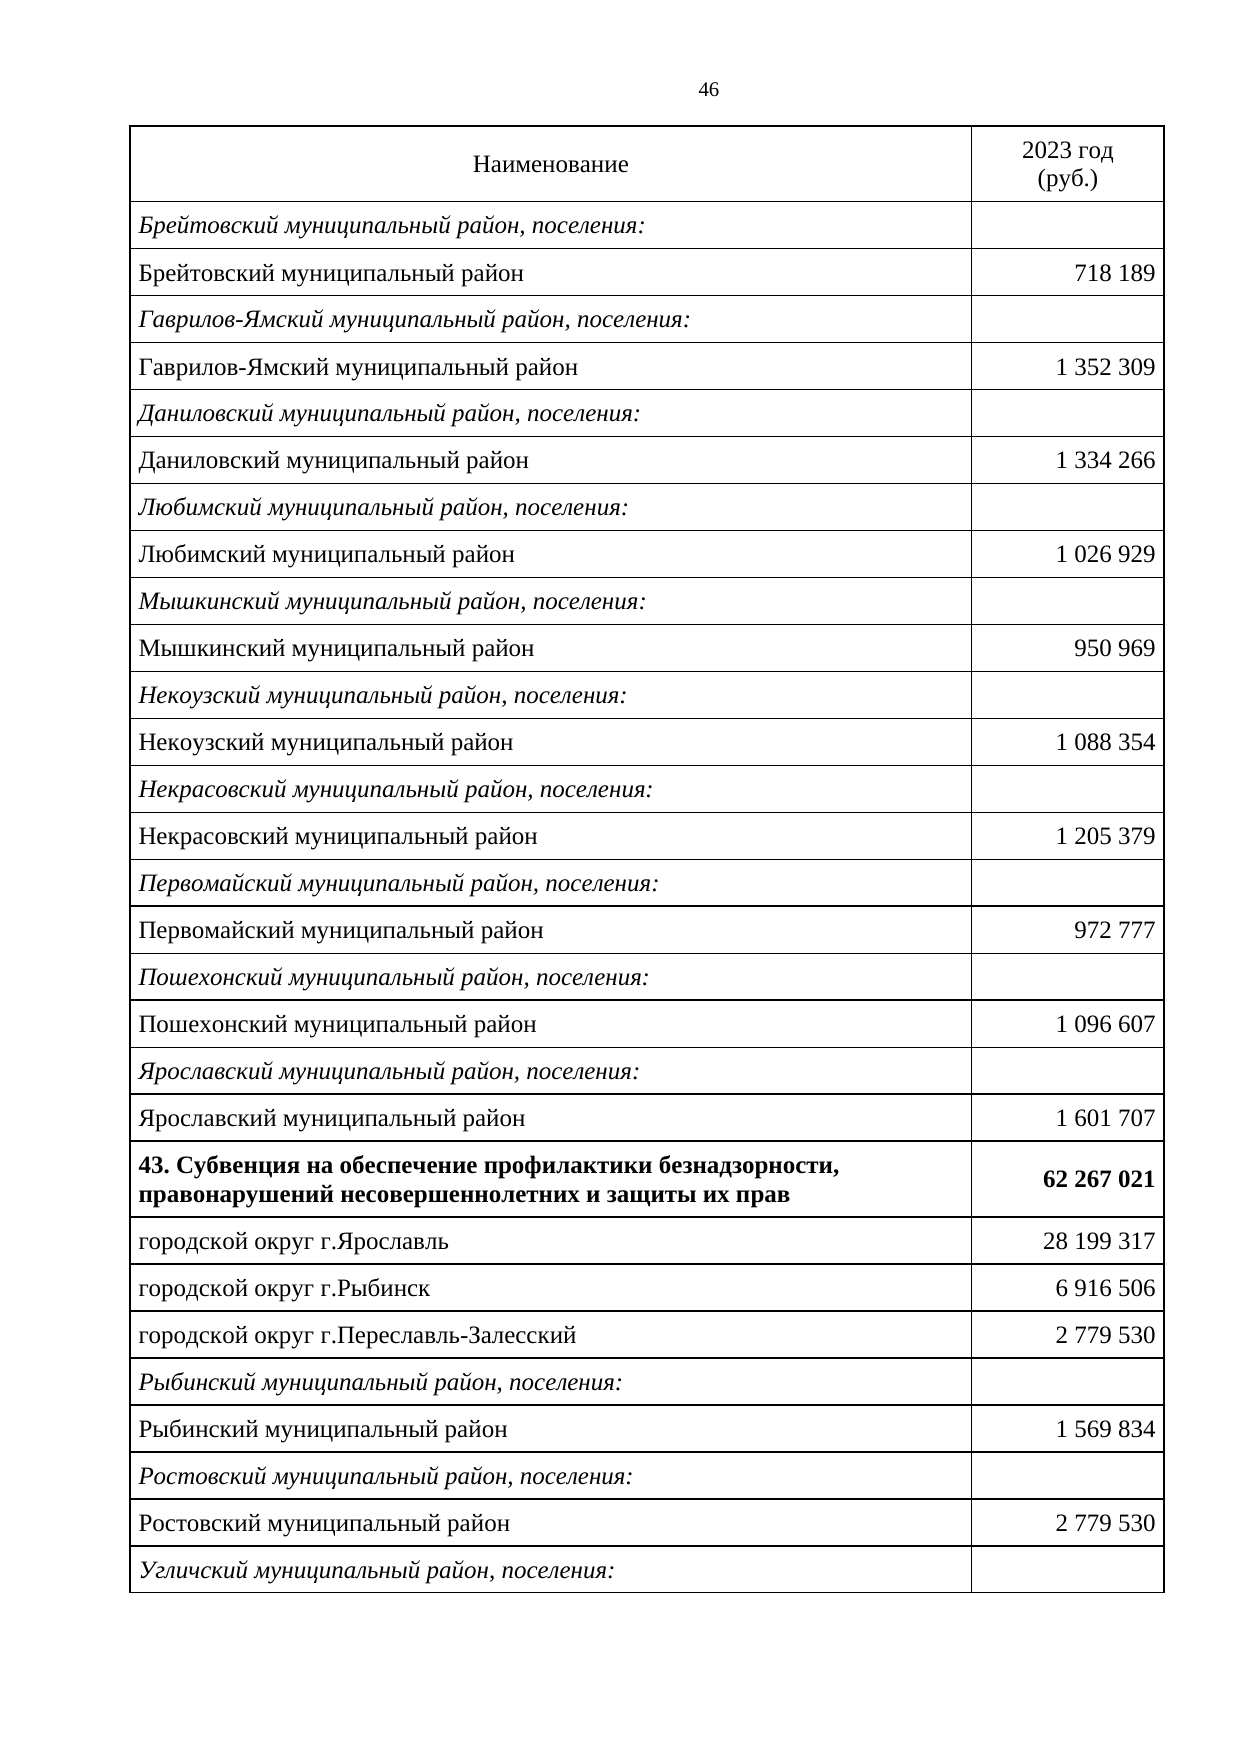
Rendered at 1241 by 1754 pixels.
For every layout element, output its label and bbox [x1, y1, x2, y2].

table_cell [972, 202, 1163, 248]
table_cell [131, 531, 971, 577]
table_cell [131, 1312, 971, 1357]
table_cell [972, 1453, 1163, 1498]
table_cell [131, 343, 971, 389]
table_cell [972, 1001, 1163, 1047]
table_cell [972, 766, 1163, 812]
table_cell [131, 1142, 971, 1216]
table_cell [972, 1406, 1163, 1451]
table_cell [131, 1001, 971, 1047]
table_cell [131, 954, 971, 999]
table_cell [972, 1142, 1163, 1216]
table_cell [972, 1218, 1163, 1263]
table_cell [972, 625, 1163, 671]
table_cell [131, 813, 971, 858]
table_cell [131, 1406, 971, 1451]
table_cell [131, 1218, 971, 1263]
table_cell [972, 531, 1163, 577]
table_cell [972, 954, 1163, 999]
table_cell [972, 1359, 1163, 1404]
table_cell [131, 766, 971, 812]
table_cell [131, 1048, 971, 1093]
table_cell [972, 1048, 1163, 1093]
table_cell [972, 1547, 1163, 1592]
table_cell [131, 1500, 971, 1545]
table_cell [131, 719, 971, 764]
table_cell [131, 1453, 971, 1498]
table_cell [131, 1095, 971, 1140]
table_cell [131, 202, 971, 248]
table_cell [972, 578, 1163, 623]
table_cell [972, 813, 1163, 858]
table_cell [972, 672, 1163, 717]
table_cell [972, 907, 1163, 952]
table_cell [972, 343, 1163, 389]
table_header [131, 127, 971, 201]
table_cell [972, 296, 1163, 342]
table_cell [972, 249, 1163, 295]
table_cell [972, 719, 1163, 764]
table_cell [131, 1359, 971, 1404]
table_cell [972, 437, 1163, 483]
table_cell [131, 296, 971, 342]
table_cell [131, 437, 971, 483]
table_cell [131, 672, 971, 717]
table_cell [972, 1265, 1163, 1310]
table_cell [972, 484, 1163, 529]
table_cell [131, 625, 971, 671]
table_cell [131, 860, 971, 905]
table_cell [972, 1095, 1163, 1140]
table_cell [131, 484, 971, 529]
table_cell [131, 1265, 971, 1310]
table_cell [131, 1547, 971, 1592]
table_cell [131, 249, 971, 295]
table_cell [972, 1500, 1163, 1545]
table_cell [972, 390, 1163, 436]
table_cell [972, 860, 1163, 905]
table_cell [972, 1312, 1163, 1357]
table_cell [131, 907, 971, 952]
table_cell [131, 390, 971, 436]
table_header [972, 127, 1163, 201]
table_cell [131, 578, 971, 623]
